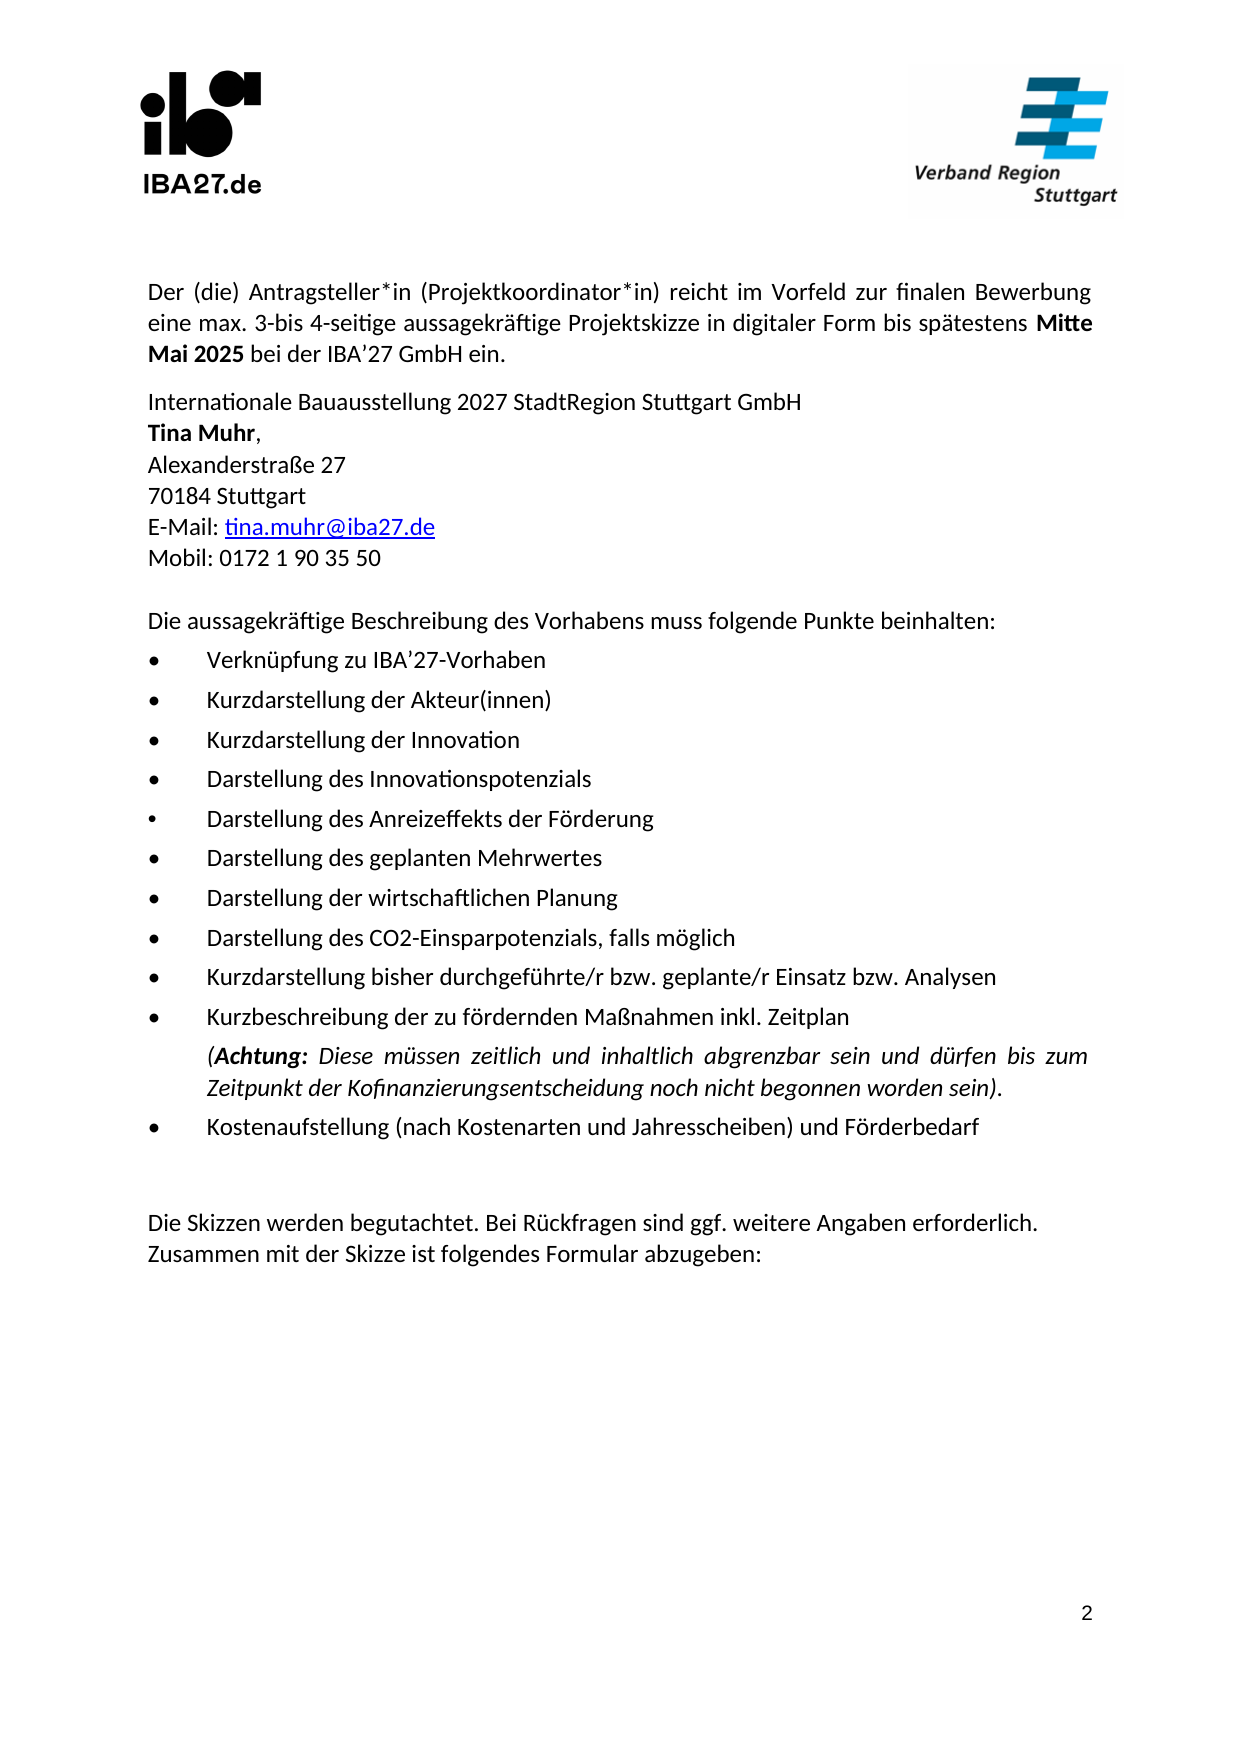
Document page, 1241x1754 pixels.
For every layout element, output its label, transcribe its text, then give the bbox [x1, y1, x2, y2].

text • Darstellung des CO2-Einsparpotenzials, falls möglich [148, 921, 1093, 952]
text Zusammen mit der Skizze ist folgendes Formular abzugeben: [148, 1238, 1093, 1269]
text • Kostenaufstellung (nach Kostenarten und Jahresscheiben) und Förderbedarf [148, 1111, 1093, 1142]
text Mobil: 0172 1 90 35 50 [148, 542, 1093, 573]
text • Darstellung des Innovationspotenzials [148, 763, 1093, 794]
text (Achtung: Diese müssen zeitlich und inhaltlich abgrenzbar sein und dürfen bis zum Zeitpunkt der Kofinanzierungsentscheidung noch nicht begonnen worden sein). [148, 1040, 1093, 1102]
text Internationale Bauausstellung 2027 StadtRegion Stuttgart GmbH [148, 386, 1093, 417]
text • Darstellung der wirtschaftlichen Planung [148, 881, 1093, 913]
text Die aussagekräftige Beschreibung des Vorhabens muss folgende Punkte beinhalten: [148, 604, 1093, 636]
text • Kurzdarstellung der Akteur(innen) [148, 683, 1093, 715]
picture [907, 64, 1125, 219]
text • Kurzdarstellung bisher durchgeführte/r bzw. geplante/r Einsatz bzw. Analysen [148, 961, 1093, 992]
text Die Skizzen werden begutachtet. Bei Rückfragen sind ggf. weitere Angaben erforderlich. [148, 1206, 1093, 1238]
text • Kurzbeschreibung der zu fördernden Maßnahmen inkl. Zeitplan [148, 1000, 1093, 1031]
text Der (die) Antragsteller*in (Projektkoordinator*in) reicht im Vorfeld zur finalen Bewerbung eine max. 3-bis 4-seitige aussagekräftige Projektskizze in digitaler Form bis spätestens Mitte Mai 2025 bei der IBA’27 GmbH ein. [148, 275, 1093, 369]
list Darstellung des Anreizeffekts der Förderung [148, 802, 1093, 833]
text • Kurzdarstellung der Innovation [148, 723, 1093, 754]
text • Darstellung des geplanten Mehrwertes [148, 842, 1093, 873]
picture [116, 46, 285, 218]
text • Verknüpfung zu IBA’27-Vorhaben [148, 644, 1093, 675]
text 70184 Stuttgart [148, 479, 1093, 511]
text E-Mail: tina.muhr@iba27.de [148, 511, 1093, 542]
text Alexanderstraße 27 [148, 448, 1093, 479]
text Tina Muhr, [148, 417, 1093, 448]
